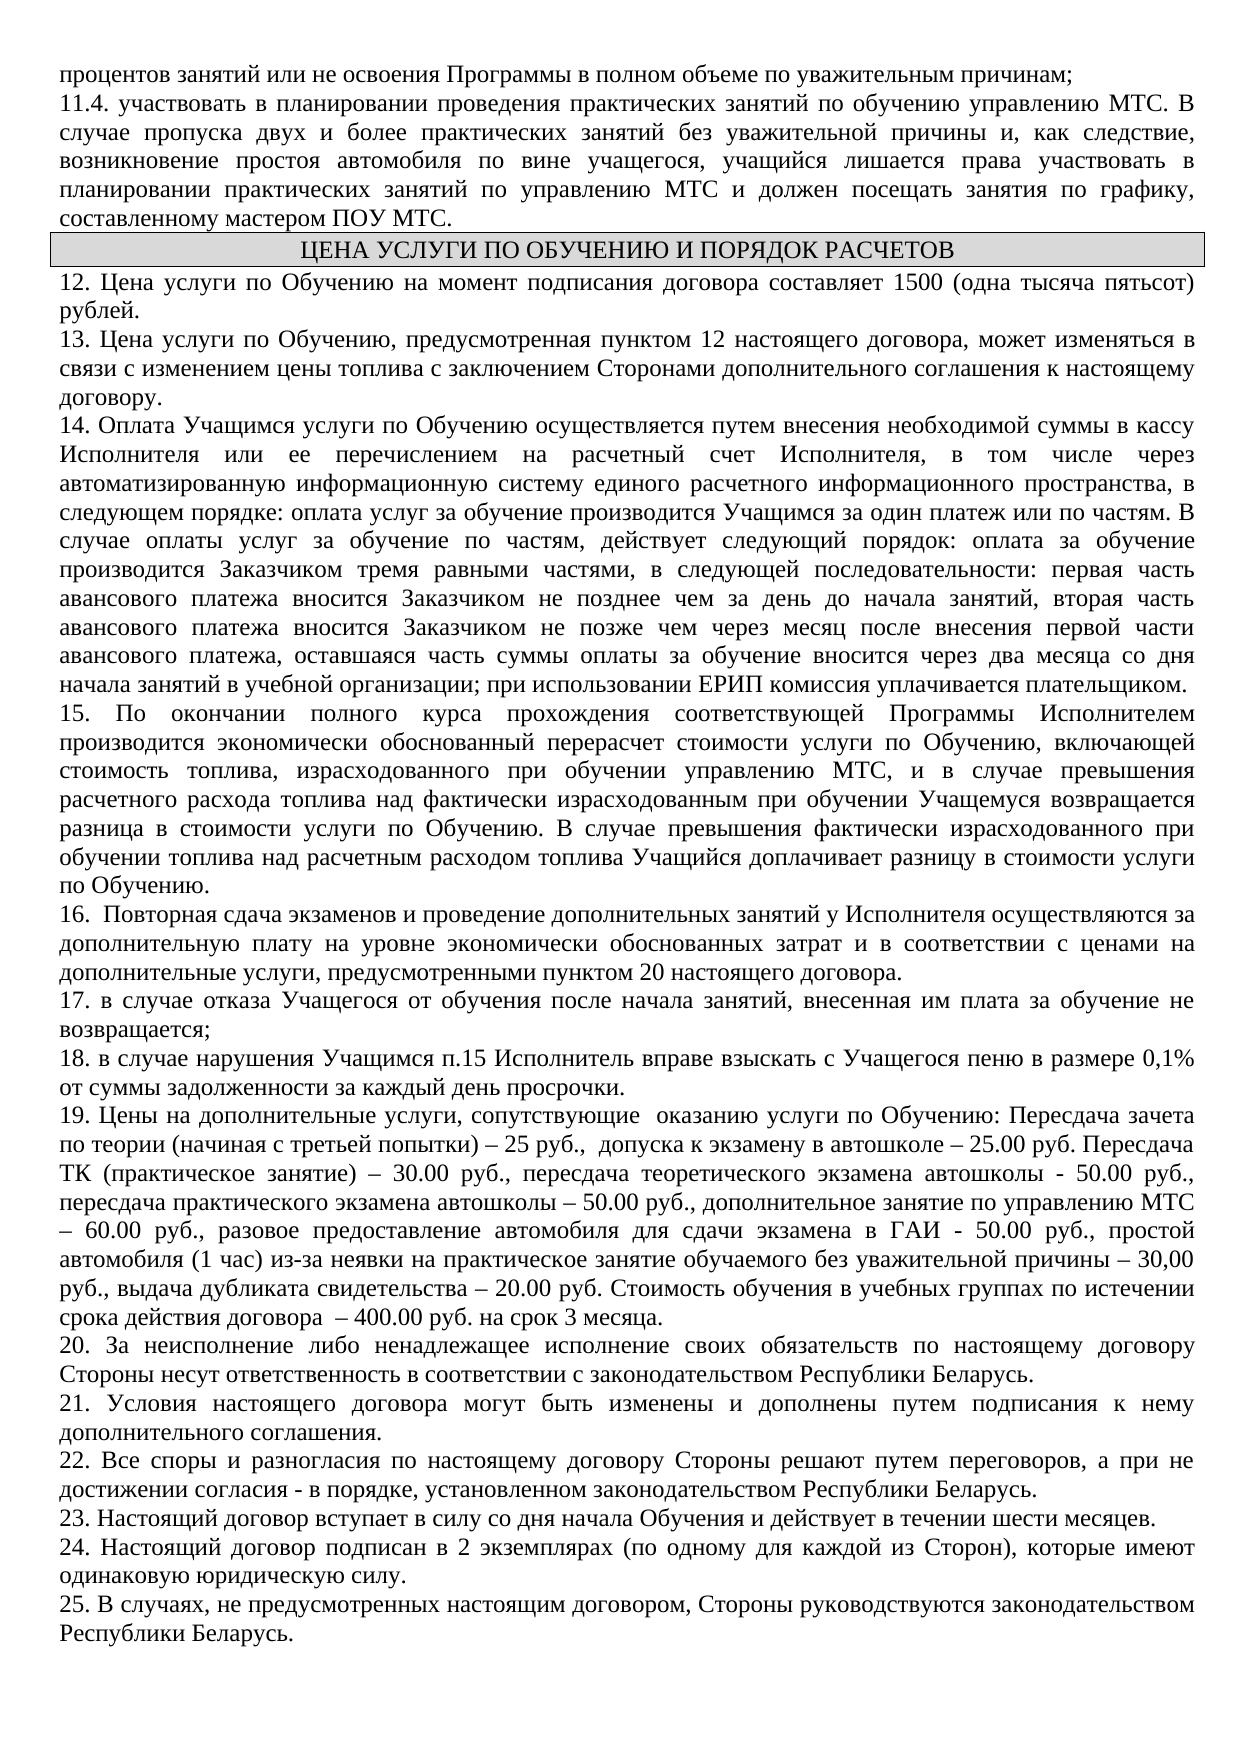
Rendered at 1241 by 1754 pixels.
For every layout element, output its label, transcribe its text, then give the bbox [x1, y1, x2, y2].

text 15. По окончании полного курса прохождения соответствующей Программы Исполнителем производится экономически обоснованный перерасчет стоимости услуги по Обучению, включающей стоимость топлива, израсходованного при обучении управлению МТС, и в случае превышения расчетного расхода топлива над фактически израсходованным при обучении Учащемуся возвращается разница в стоимости услуги по Обучению. В случае превышения фактически израсходованного при обучении топлива над расчетным расходом топлива Учащийся доплачивает разницу в стоимости услуги по Обучению. [59, 698, 1196, 899]
text 21. Условия настоящего договора могут быть изменены и дополнены путем подписания к нему дополнительного соглашения. [59, 1388, 1196, 1445]
text 20. За неисполнение либо ненадлежащее исполнение своих обязательств по настоящему договору Стороны несут ответственность в соответствии с законодательством Республики Беларусь. [59, 1330, 1196, 1388]
text ЦЕНА УСЛУГИ ПО ОБУЧЕНИЮ И ПОРЯДОК РАСЧЕТОВ [51, 233, 1204, 266]
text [59, 59, 1196, 88]
text 19. Цены на дополнительные услуги, сопутствующие оказанию услуги по Обучению: Пересдача зачета по теории (начиная с третьей попытки) – 25 руб., допуска к экзамену в автошколе – 25.00 руб. Пересдача ТК (практическое занятие) – 30.00 руб., пересдача теоретического экзамена автошколы - 50.00 руб., пересдача практического экзамена автошколы – 50.00 руб., дополнительное занятие по управлению МТС – 60.00 руб., разовое предоставление автомобиля для сдачи экзамена в ГАИ - 50.00 руб., простой автомобиля (1 час) из-за неявки на практическое занятие обучаемого без уважительной причины – 30,00 руб., выдача дубликата свидетельства – 20.00 руб. Стоимость обучения в учебных группах по истечении срока действия договора – 400.00 руб. на срок 3 месяца. [59, 1100, 1196, 1330]
text 13. Цена услуги по Обучению, предусмотренная пунктом 12 настоящего договора, может изменяться в связи с изменением цены топлива с заключением Сторонами дополнительного соглашения к настоящему договору. [59, 324, 1196, 410]
text 24. Настоящий договор подписан в 2 экземплярах (по одному для каждой из Сторон), которые имеют одинаковую юридическую силу. [59, 1532, 1196, 1589]
text 18. в случае нарушения Учащимся п.15 Исполнитель вправе взыскать с Учащегося пеню в размере 0,1% от суммы задолженности за каждый день просрочки. [59, 1043, 1196, 1100]
text 17. в случае отказа Учащегося от обучения после начала занятий, внесенная им плата за обучение не возвращается; [59, 985, 1196, 1043]
text 12. Цена услуги по Обучению на момент подписания договора составляет 1500 (одна тысяча пятьсот) рублей. [59, 267, 1196, 324]
text 16. Повторная сдача экзаменов и проведение дополнительных занятий у Исполнителя осуществляются за дополнительную плату на уровне экономически обоснованных затрат и в соответствии с ценами на дополнительные услуги, предусмотренными пунктом 20 настоящего договора. [59, 899, 1196, 985]
text 23. Настоящий договор вступает в силу со дня начала Обучения и действует в течении шести месяцев. [59, 1503, 1196, 1532]
text 14. Оплата Учащимся услуги по Обучению осуществляется путем внесения необходимой суммы в кассу Исполнителя или ее перечислением на расчетный счет Исполнителя, в том числе через автоматизированную информационную систему единого расчетного информационного пространства, в следующем порядке: оплата услуг за обучение производится Учащимся за один платеж или по частям. В случае оплаты услуг за обучение по частям, действует следующий порядок: оплата за обучение производится Заказчиком тремя равными частями, в следующей последовательности: первая часть авансового платежа вносится Заказчиком не позднее чем за день до начала занятий, вторая часть авансового платежа вносится Заказчиком не позже чем через месяц после внесения первой части авансового платежа, оставшаяся часть суммы оплаты за обучение вносится через два месяца со дня начала занятий в учебной организации; при использовании ЕРИП комиссия уплачивается плательщиком. [59, 410, 1196, 698]
text 11.4. участвовать в планировании проведения практических занятий по обучению управлению МТС. В случае пропуска двух и более практических занятий без уважительной причины и, как следствие, возникновение простоя автомобиля по вине учащегося, учащийся лишается права участвовать в планировании практических занятий по управлению МТС и должен посещать занятия по графику, составленному мастером ПОУ МТС. [59, 88, 1196, 232]
text 22. Все споры и разногласия по настоящему договору Стороны решают путем переговоров, а при не достижении согласия - в порядке, установленном законодательством Республики Беларусь. [59, 1445, 1196, 1503]
text 25. В случаях, не предусмотренных настоящим договором, Стороны руководствуются законодательством Республики Беларусь. [59, 1589, 1196, 1647]
